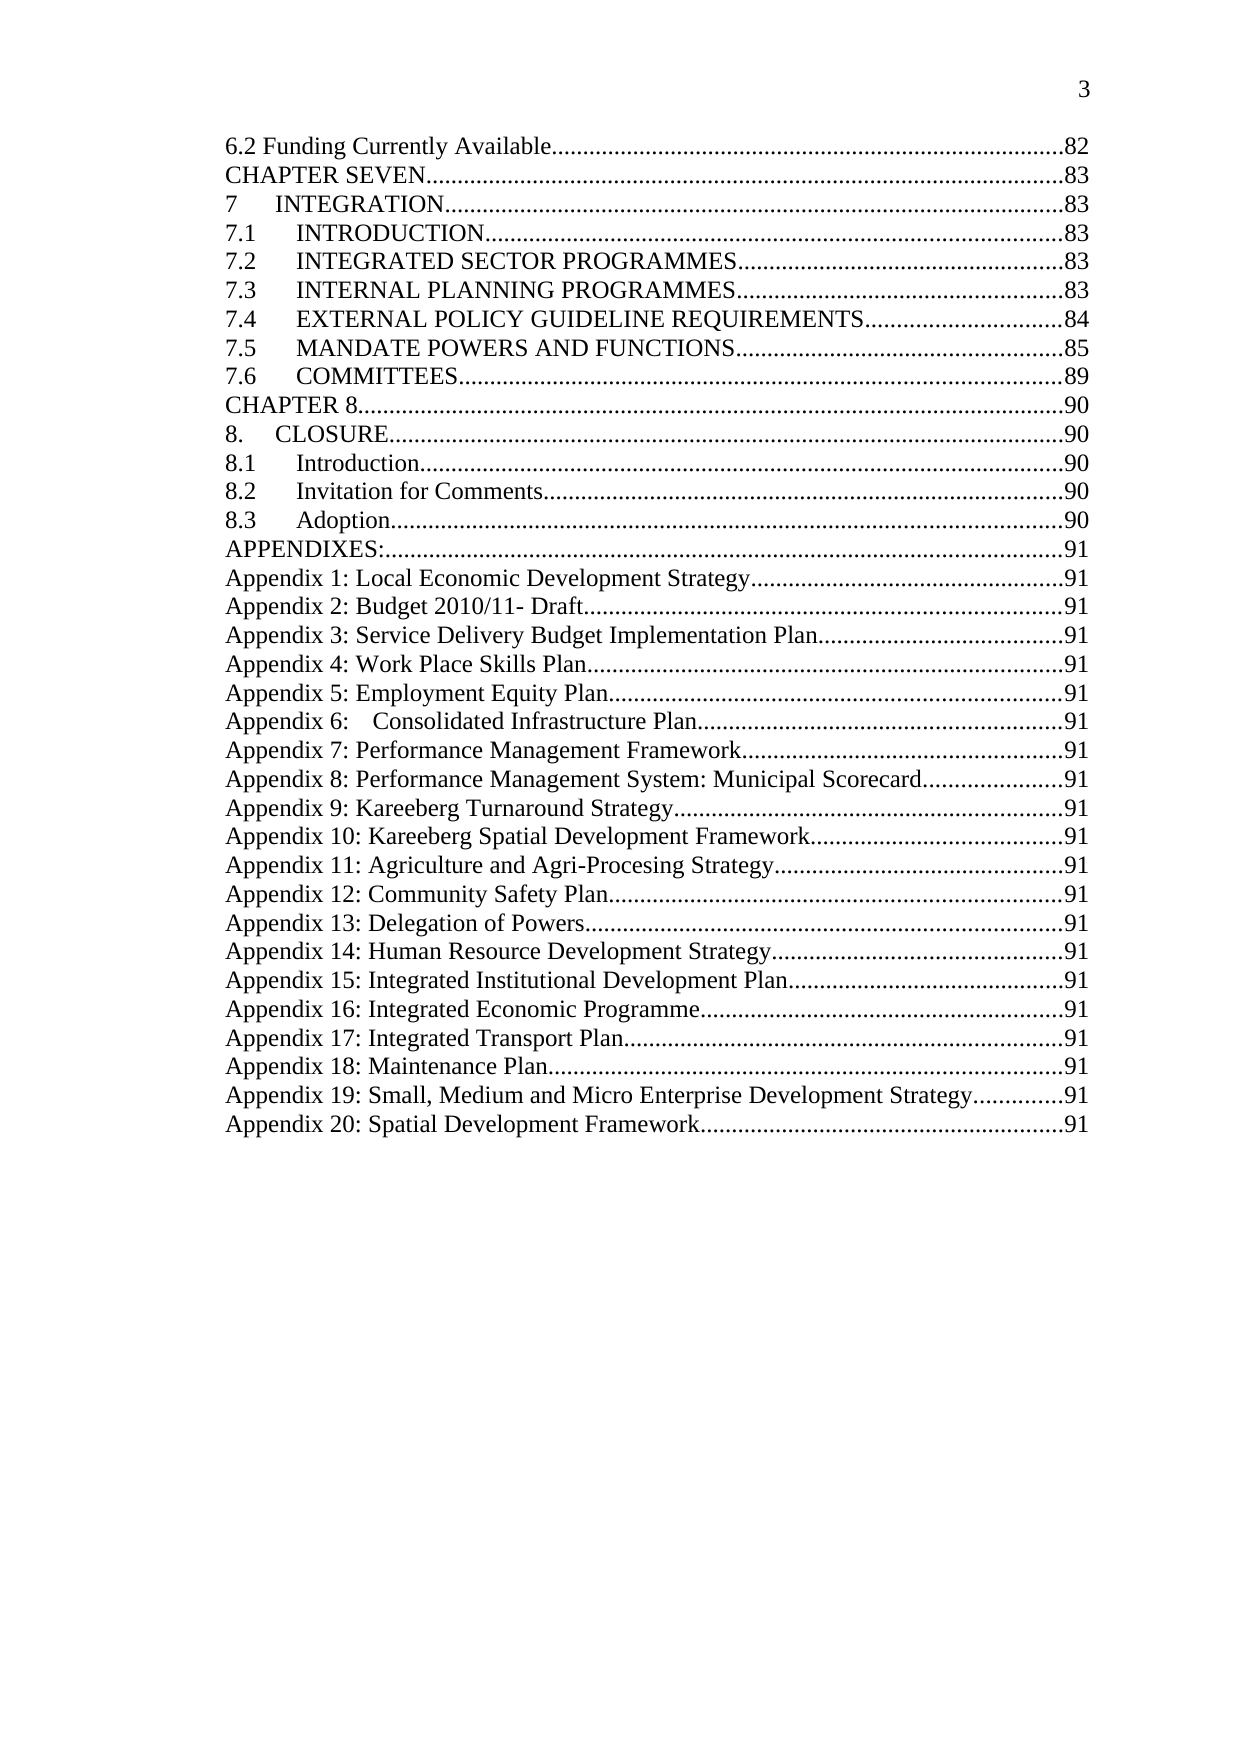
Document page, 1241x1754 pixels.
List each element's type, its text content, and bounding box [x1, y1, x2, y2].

text Appendix 16: Integrated Economic Programme 91 [225, 994, 1090, 1023]
text Appendix 18: Maintenance Plan 91 [225, 1051, 1090, 1080]
text 8.1 Introduction 90 [225, 448, 1090, 476]
text APPENDIXES: 91 [225, 534, 1090, 563]
text 7.3 INTERNAL PLANNING PROGRAMMES 83 [225, 275, 1090, 304]
text Appendix 8: Performance Management System: Municipal Scorecard 91 [225, 764, 1090, 793]
text Appendix 1: Local Economic Development Strategy 91 [225, 563, 1090, 591]
text 7.2 INTEGRATED SECTOR PROGRAMMES 83 [225, 246, 1090, 275]
text Appendix 3: Service Delivery Budget Implementation Plan 91 [225, 620, 1090, 649]
text Appendix 9: Kareeberg Turnaround Strategy 91 [225, 793, 1090, 821]
text 7.4 EXTERNAL POLICY GUIDELINE REQUIREMENTS 84 [225, 304, 1090, 333]
text 6.2 Funding Currently Available 82 [225, 131, 1090, 160]
text Appendix 11: Agriculture and Agri-Procesing Strategy 91 [225, 850, 1090, 879]
text Appendix 10: Kareeberg Spatial Development Framework 91 [225, 821, 1090, 850]
text 7.5 MANDATE POWERS AND FUNCTIONS 85 [225, 333, 1090, 361]
text 7.6 COMMITTEES 89 [225, 361, 1090, 390]
text CHAPTER SEVEN 83 [225, 160, 1090, 189]
text Appendix 12: Community Safety Plan 91 [225, 879, 1090, 908]
text Appendix 5: Employment Equity Plan 91 [225, 678, 1090, 706]
text Appendix 2: Budget 2010/11- Draft 91 [225, 591, 1090, 620]
text 7 INTEGRATION 83 [225, 189, 1090, 218]
text 7.1 INTRODUCTION 83 [225, 218, 1090, 246]
text Appendix 20: Spatial Development Framework 91 [225, 1109, 1090, 1138]
text 8.3 Adoption 90 [225, 505, 1090, 534]
text Appendix 13: Delegation of Powers 91 [225, 908, 1090, 936]
text 8.2 Invitation for Comments 90 [225, 476, 1090, 505]
text Appendix 19: Small, Medium and Micro Enterprise Development Strategy 91 [225, 1080, 1090, 1109]
text Appendix 7: Performance Management Framework 91 [225, 735, 1090, 764]
text Appendix 14: Human Resource Development Strategy 91 [225, 936, 1090, 965]
text CHAPTER 8 90 [225, 390, 1090, 419]
text Appendix 17: Integrated Transport Plan 91 [225, 1023, 1090, 1051]
text Appendix 15: Integrated Institutional Development Plan 91 [225, 965, 1090, 994]
text Appendix 6: Consolidated Infrastructure Plan 91 [225, 706, 1090, 735]
text Appendix 4: Work Place Skills Plan 91 [225, 649, 1090, 678]
text 8. CLOSURE 90 [225, 419, 1090, 448]
